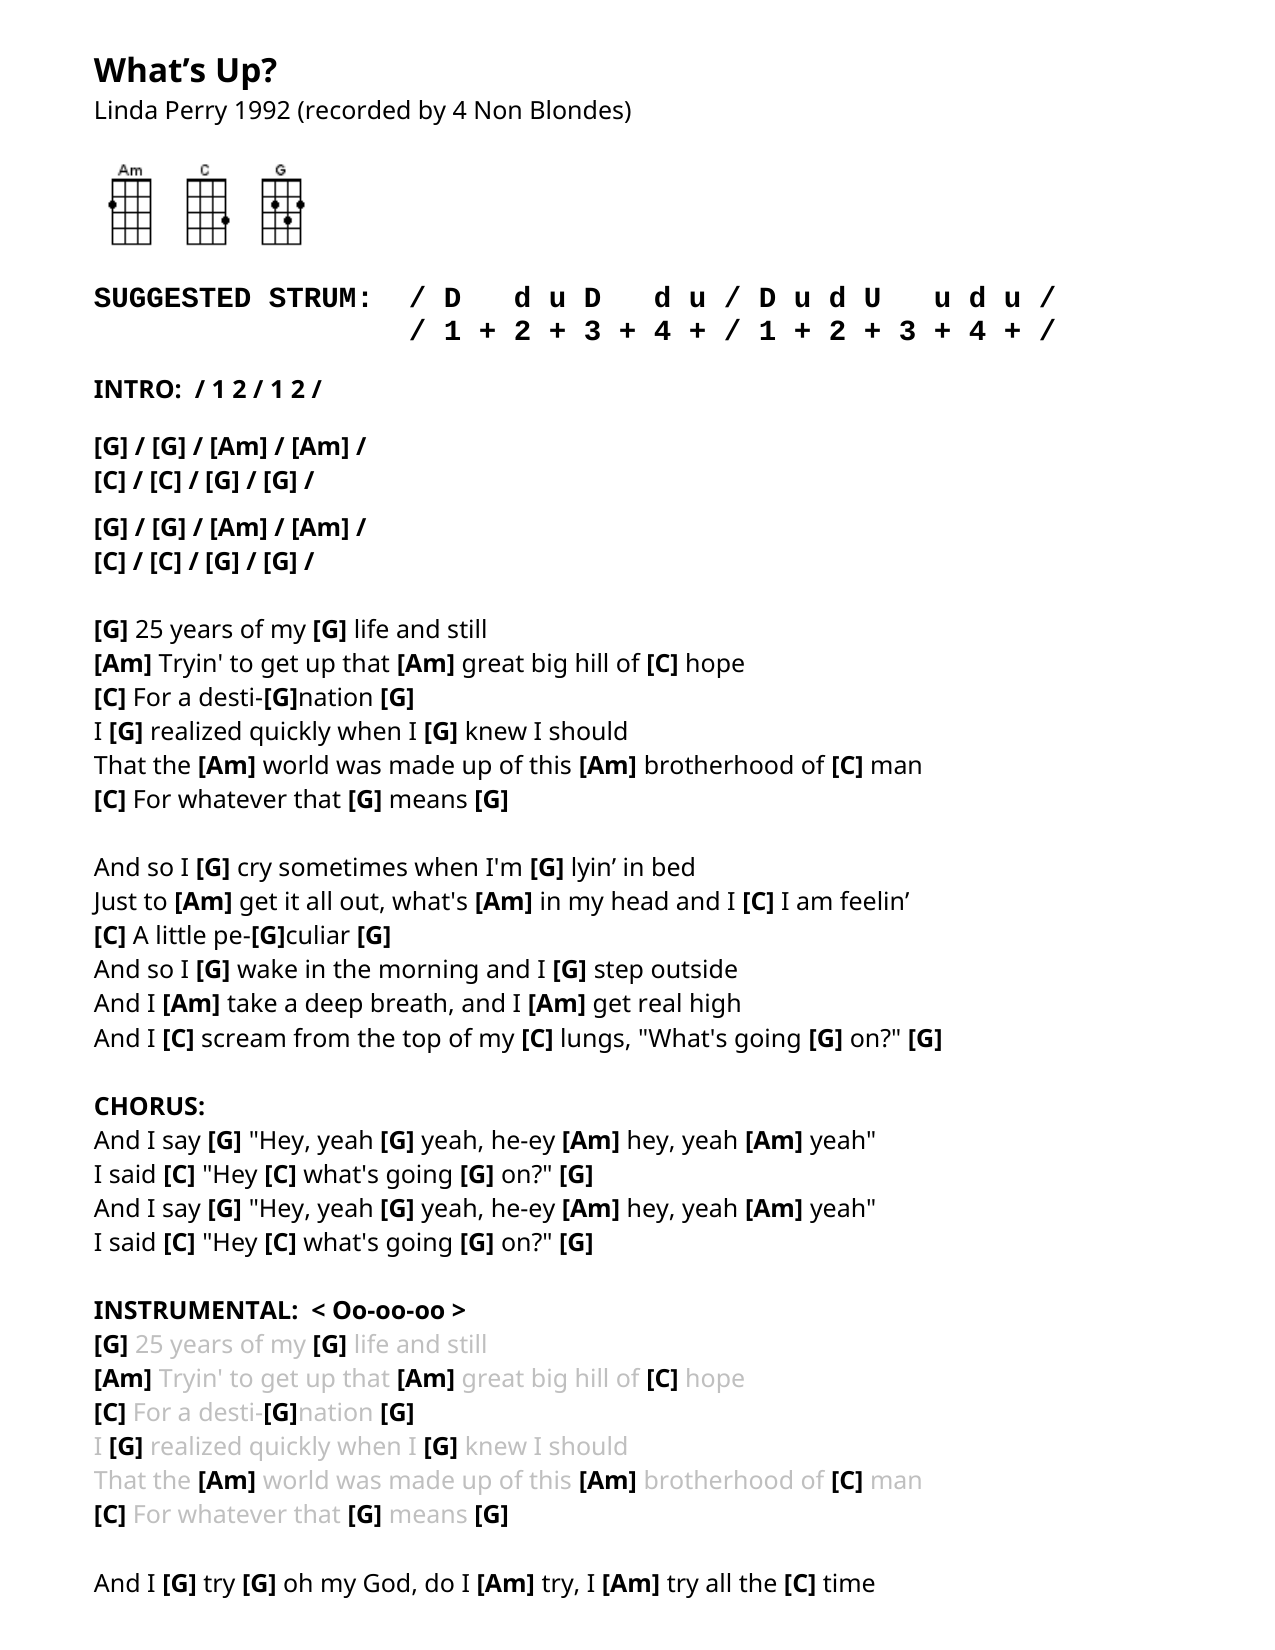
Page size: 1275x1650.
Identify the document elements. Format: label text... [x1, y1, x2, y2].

text [C] A little pe-[G]culiar [G] [94, 918, 1256, 952]
text INSTRUMENTAL: < Oo-oo-oo > [94, 1293, 1256, 1327]
picture [93, 160, 319, 261]
text I said [C] "Hey [C] what's going [G] on?" [G] [94, 1156, 1256, 1191]
text [C] For a desti-[G]nation [G] [94, 679, 1256, 714]
text That the [Am] world was made up of this [Am] brotherhood of [C] man [94, 748, 1256, 782]
text [C] For whatever that [G] means [G] [94, 1497, 1256, 1531]
text I [G] realized quickly when I [G] knew I should [94, 714, 1256, 748]
text That the [Am] world was made up of this [Am] brotherhood of [C] man [94, 1463, 1256, 1497]
text [G] 25 years of my [G] life and still [94, 1327, 1256, 1361]
text [C] For a desti-[G]nation [G] [94, 1395, 1256, 1429]
text [G] / [G] / [Am] / [Am] / [94, 429, 1256, 463]
text And so I [G] wake in the morning and I [G] step outside [94, 952, 1256, 986]
text [C] For whatever that [G] means [G] [94, 782, 1256, 816]
text SUGGESTED STRUM: / D d u D d u / D u d U u d u / [94, 283, 1256, 316]
text [C] / [C] / [G] / [G] / [94, 543, 1256, 577]
text [G] / [G] / [Am] / [Am] / [94, 509, 1256, 543]
text And so I [G] cry sometimes when I'm [G] lyin’ in bed [94, 850, 1256, 884]
text [Am] Tryin' to get up that [Am] great big hill of [C] hope [94, 1361, 1256, 1395]
subtitle What’s Up? [94, 47, 1256, 92]
text Just to [Am] get it all out, what's [Am] in my head and I [C] I am feelin’ [94, 884, 1256, 918]
text And I say [G] "Hey, yeah [G] yeah, he-ey [Am] hey, yeah [Am] yeah" [94, 1191, 1256, 1224]
text [G] 25 years of my [G] life and still [94, 611, 1256, 646]
text And I [Am] take a deep breath, and I [Am] get real high [94, 986, 1256, 1020]
text And I [C] scream from the top of my [C] lungs, "What's going [G] on?" [G] [94, 1020, 1256, 1054]
text Linda Perry 1992 (recorded by 4 Non Blondes) [94, 92, 1256, 126]
text I said [C] "Hey [C] what's going [G] on?" [G] [94, 1224, 1256, 1259]
text And I say [G] "Hey, yeah [G] yeah, he-ey [Am] hey, yeah [Am] yeah" [94, 1122, 1256, 1156]
text [C] / [C] / [G] / [G] / [94, 463, 1256, 497]
text CHORUS: [94, 1088, 1256, 1122]
text And I [G] try [G] oh my God, do I [Am] try, I [Am] try all the [C] time [94, 1565, 1256, 1599]
text INTRO: / 1 2 / 1 2 / [94, 372, 1256, 406]
text [Am] Tryin' to get up that [Am] great big hill of [C] hope [94, 646, 1256, 679]
text I [G] realized quickly when I [G] knew I should [94, 1429, 1256, 1463]
text / 1 + 2 + 3 + 4 + / 1 + 2 + 3 + 4 + / [94, 316, 1256, 349]
